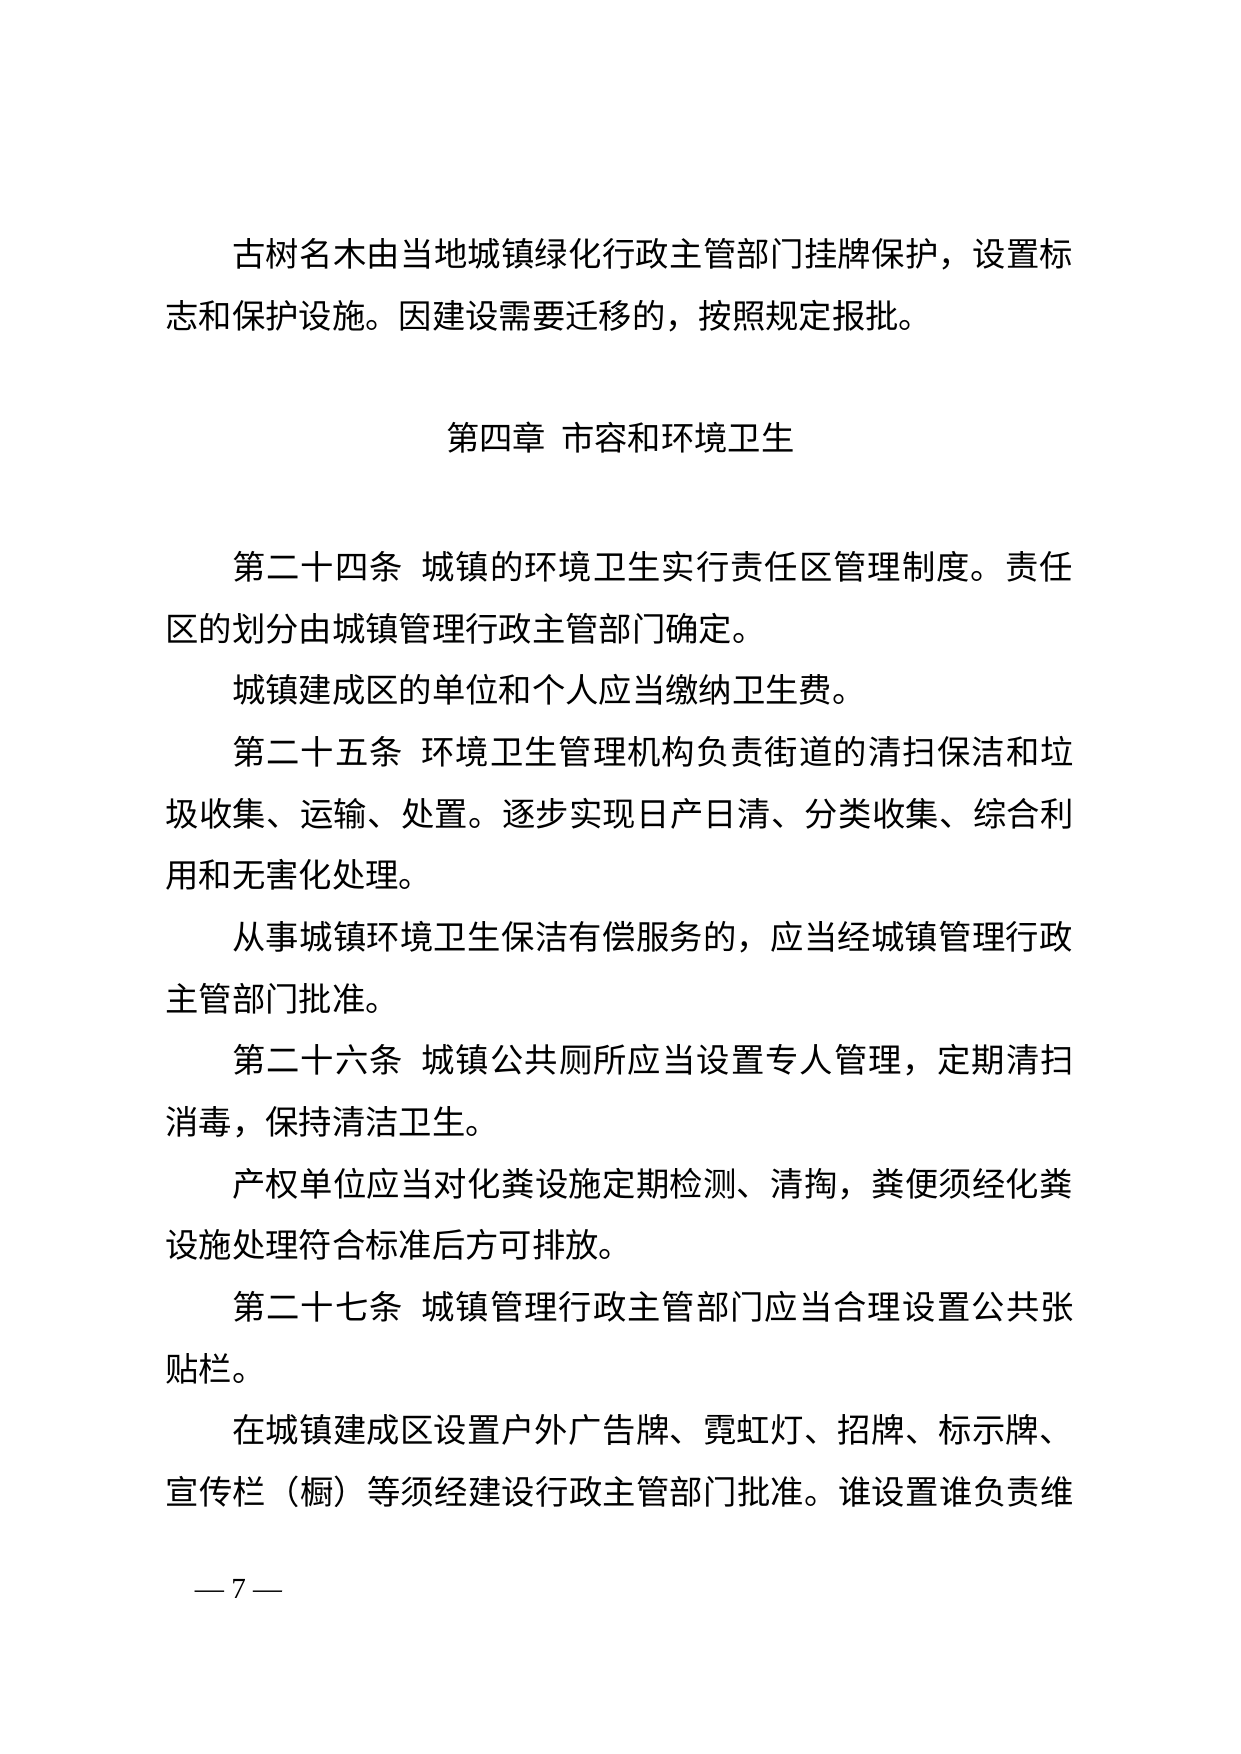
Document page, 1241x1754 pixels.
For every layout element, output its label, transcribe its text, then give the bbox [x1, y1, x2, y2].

text 古树名木由当地城镇绿化行政主管部门挂牌保护，设置标志和保护设施。因建设需要迁移的，按照规定报批。 [165, 217, 1075, 341]
text 产权单位应当对化粪设施定期检测、清掏，粪便须经化粪设施处理符合标准后方可排放。 [165, 1147, 1075, 1270]
text 从事城镇环境卫生保洁有偿服务的，应当经城镇管理行政主管部门批准。 [165, 900, 1075, 1024]
text 城镇建成区的单位和个人应当缴纳卫生费。 [165, 654, 1075, 715]
text 第四章 市容和环境卫生 [165, 402, 1075, 469]
text 第二十七条 城镇管理行政主管部门应当合理设置公共张贴栏。 [165, 1270, 1075, 1394]
text 第二十五条 环境卫生管理机构负责街道的清扫保洁和垃圾收集、运输、处置。逐步实现日产日清、分类收集、综合利用和无害化处理。 [165, 715, 1075, 900]
text 第二十四条 城镇的环境卫生实行责任区管理制度。责任区的划分由城镇管理行政主管部门确定。 [165, 530, 1075, 654]
text 第二十六条 城镇公共厕所应当设置专人管理，定期清扫消毒，保持清洁卫生。 [165, 1024, 1075, 1147]
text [165, 1394, 1075, 1517]
